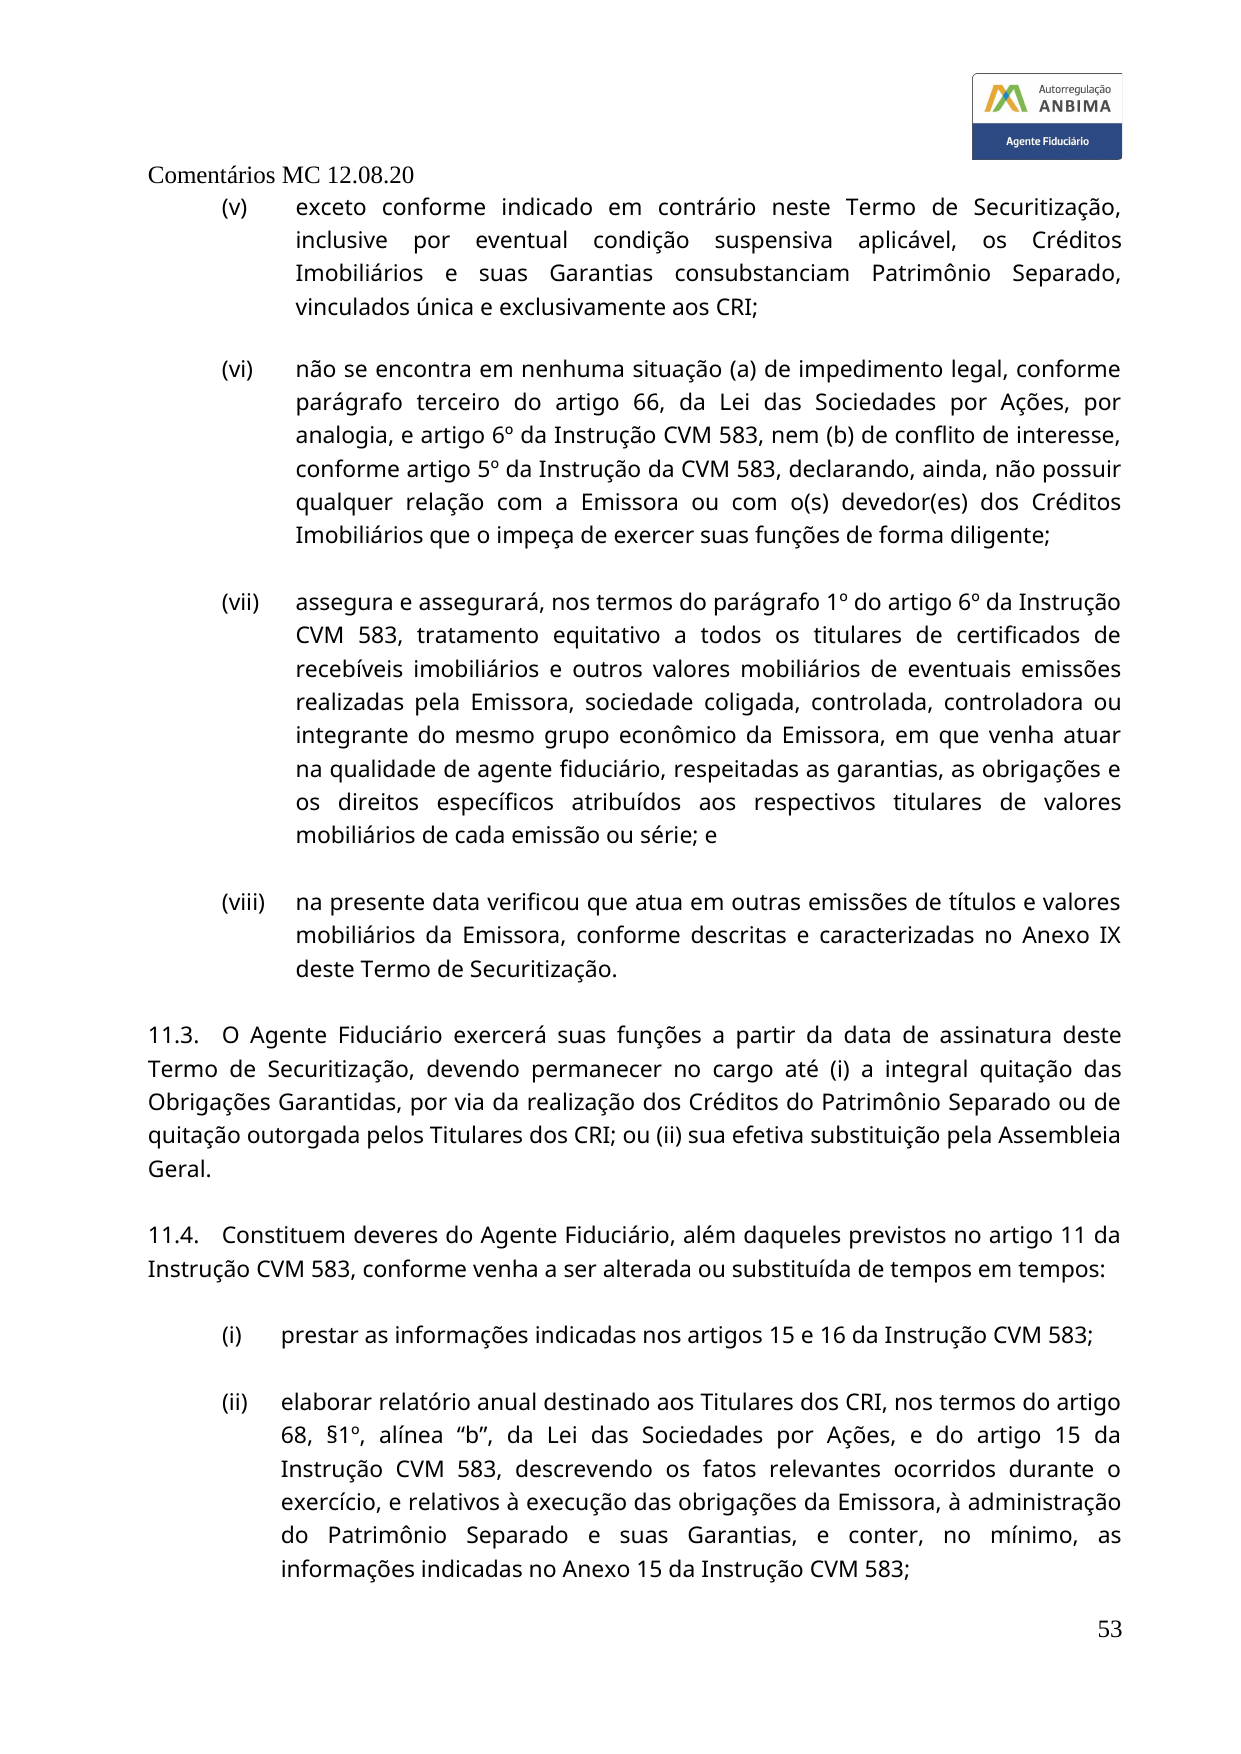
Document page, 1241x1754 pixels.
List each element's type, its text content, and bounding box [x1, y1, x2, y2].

picture [972, 73, 1123, 160]
list assegura e assegurará, nos termos do parágrafo 1º do artigo 6º da Instrução CVM 583, tratamento equitativo a todos os titulares de certificados de recebíveis imobiliários e outros valores mobiliários de eventuais emissões realizadas pela Emissora, sociedade coligada, controlada, controladora ou integrante do mesmo grupo econômico da Emissora, em que venha atuar na qualidade de agente fiduciário, respeitadas as garantias, as obrigações e os direitos específicos atribuídos aos respectivos titulares de valores mobiliários de cada emissão ou série; e [222, 584, 1122, 851]
list na presente data verificou que atua em outras emissões de títulos e valores mobiliários da Emissora, conforme descritas e caracterizadas no Anexo IX deste Termo de Securitização. [222, 884, 1122, 984]
list exceto conforme indicado em contrário neste Termo de Securitização, inclusive por eventual condição suspensiva aplicável, os Créditos Imobiliários e suas Garantias consubstanciam Patrimônio Separado, vinculados única e exclusivamente aos CRI; [222, 188, 1122, 322]
list prestar as informações indicadas nos artigos 15 e 16 da Instrução CVM 583; [222, 1317, 1122, 1351]
list O Agente Fiduciário exercerá suas funções a partir da data de assinatura deste Termo de Securitização, devendo permanecer no cargo até (i) a integral quitação das Obrigações Garantidas, por via da realização dos Créditos do Patrimônio Separado ou de quitação outorgada pelos Titulares dos CRI; ou (ii) sua efetiva substituição pela Assembleia Geral. [148, 1017, 1122, 1184]
list não se encontra em nenhuma situação (a) de impedimento legal, conforme parágrafo terceiro do artigo 66, da Lei das Sociedades por Ações, por analogia, e artigo 6º da Instrução CVM 583, nem (b) de conflito de interesse, conforme artigo 5º da Instrução da CVM 583, declarando, ainda, não possuir qualquer relação com a Emissora ou com o(s) devedor(es) dos Créditos Imobiliários que o impeça de exercer suas funções de forma diligente; [222, 351, 1122, 551]
list elaborar relatório anual destinado aos Titulares dos CRI, nos termos do artigo 68, §1º, alínea “b”, da Lei das Sociedades por Ações, e do artigo 15 da Instrução CVM 583, descrevendo os fatos relevantes ocorridos durante o exercício, e relativos à execução das obrigações da Emissora, à administração do Patrimônio Separado e suas Garantias, e conter, no mínimo, as informações indicadas no Anexo 15 da Instrução CVM 583; [222, 1384, 1122, 1584]
list Constituem deveres do Agente Fiduciário, além daqueles previstos no artigo 11 da Instrução CVM 583, conforme venha a ser alterada ou substituída de tempos em tempos: [148, 1217, 1122, 1284]
